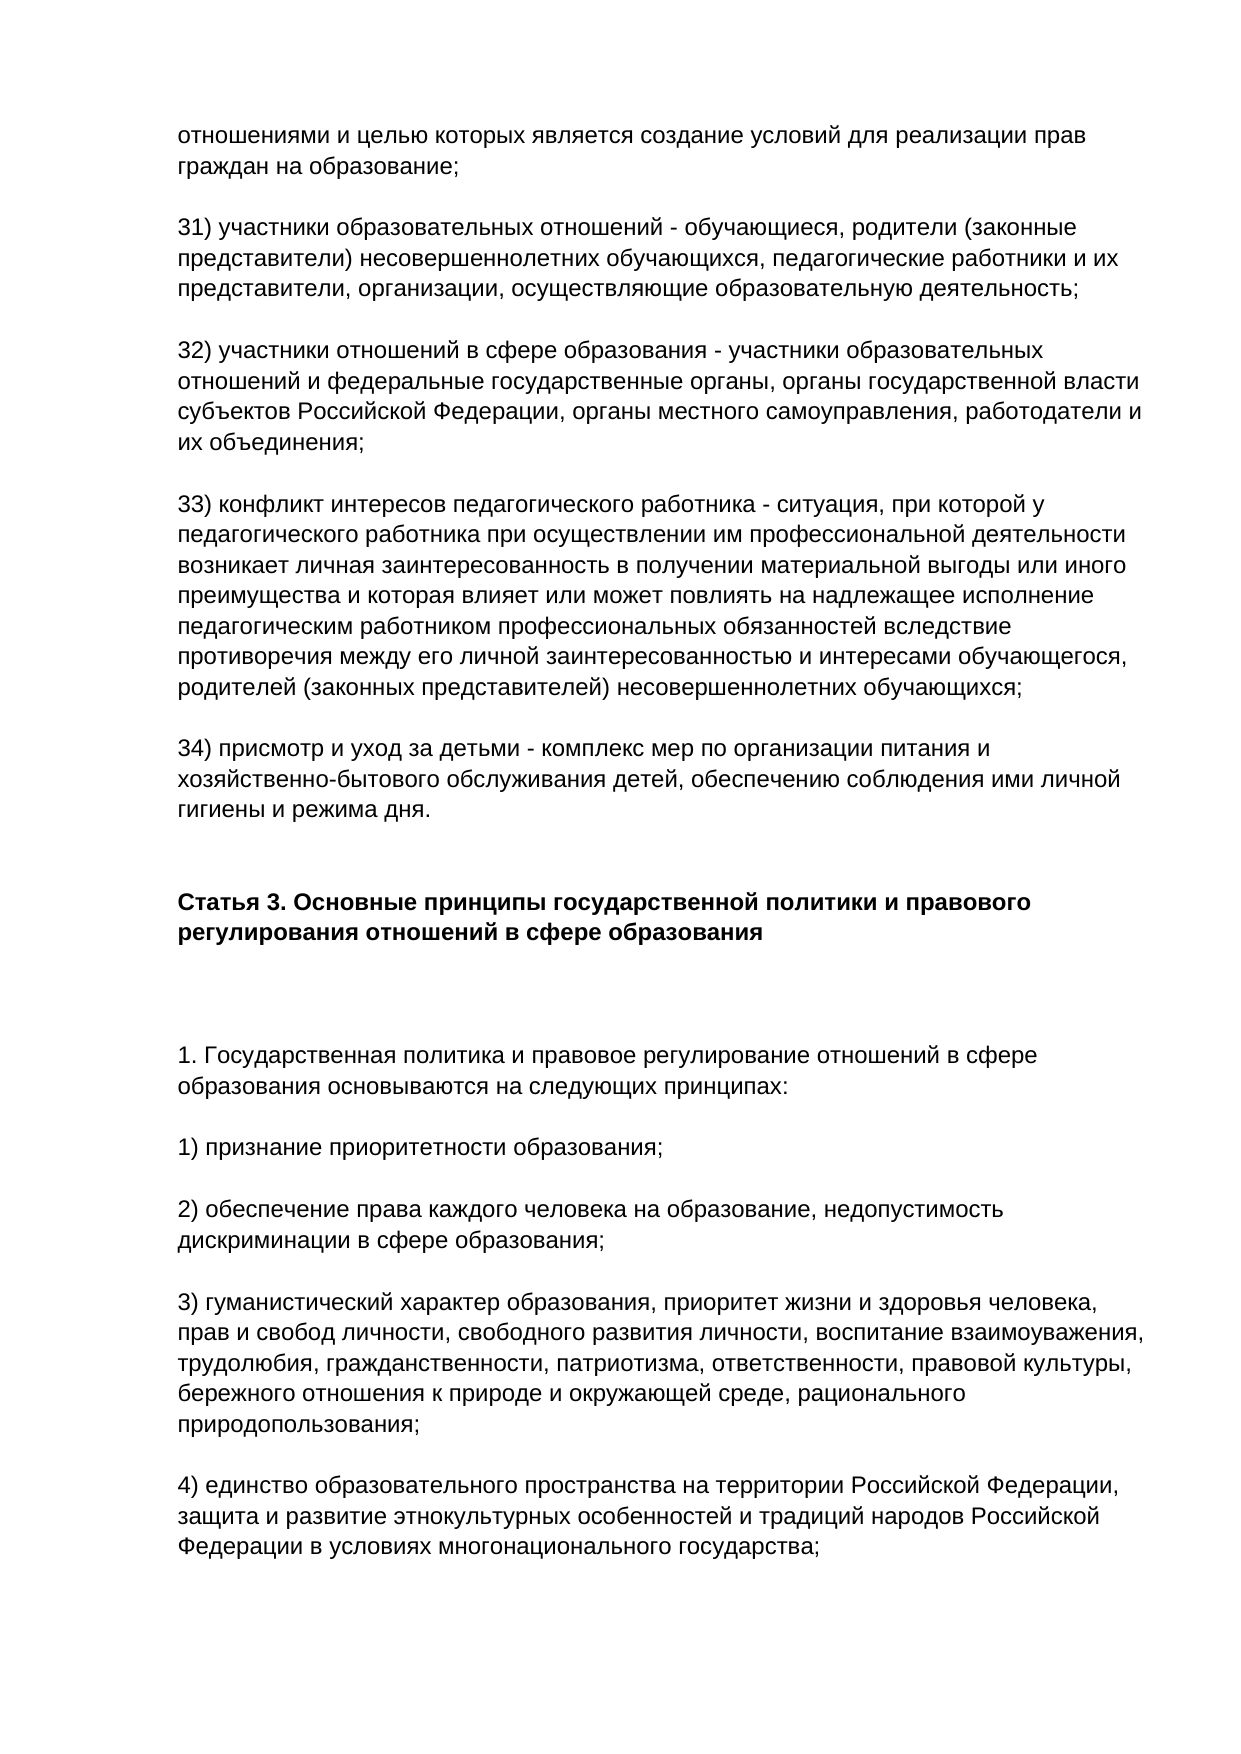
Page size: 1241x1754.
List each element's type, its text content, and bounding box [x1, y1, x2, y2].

text 1) признание приоритетности образования; [177, 1130, 1152, 1161]
text Статья 3. Основные принципы государственной политики и правового регулирования отношений в сфере образования [177, 885, 1152, 946]
text 2) обеспечение права каждого человека на образование, недопустимость дискриминации в сфере образования; [177, 1192, 1152, 1253]
text 3) гуманистический характер образования, приоритет жизни и здоровья человека, прав и свобод личности, свободного развития личности, воспитание взаимоуважения, трудолюбия, гражданственности, патриотизма, ответственности, правовой культуры, бережного отношения к природе и окружающей среде, рационального природопользования; [177, 1284, 1152, 1437]
text 33) конфликт интересов педагогического работника - ситуация, при которой у педагогического работника при осуществлении им профессиональной деятельности возникает личная заинтересованность в получении материальной выгоды или иного преимущества и которая влияет или может повлиять на надлежащее исполнение педагогическим работником профессиональных обязанностей вследствие противоречия между его личной заинтересованностью и интересами обучающегося, родителей (законных представителей) несовершеннолетних обучающихся; [177, 487, 1152, 700]
text 1. Государственная политика и правовое регулирование отношений в сфере образования основываются на следующих принципах: [177, 1038, 1152, 1099]
text 4) единство образовательного пространства на территории Российской Федерации, защита и развитие этнокультурных особенностей и традиций народов Российской Федерации в условиях многонационального государства; [177, 1468, 1152, 1560]
text 32) участники отношений в сфере образования - участники образовательных отношений и федеральные государственные органы, органы государственной власти субъектов Российской Федерации, органы местного самоуправления, работодатели и их объединения; [177, 333, 1152, 455]
text 31) участники образовательных отношений - обучающиеся, родители (законные представители) несовершеннолетних обучающихся, педагогические работники и их представители, организации, осуществляющие образовательную деятельность; [177, 210, 1152, 302]
text 34) присмотр и уход за детьми - комплекс мер по организации питания и хозяйственно-бытового обслуживания детей, обеспечению соблюдения ими личной гигиены и режима дня. [177, 731, 1152, 823]
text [177, 118, 1152, 179]
